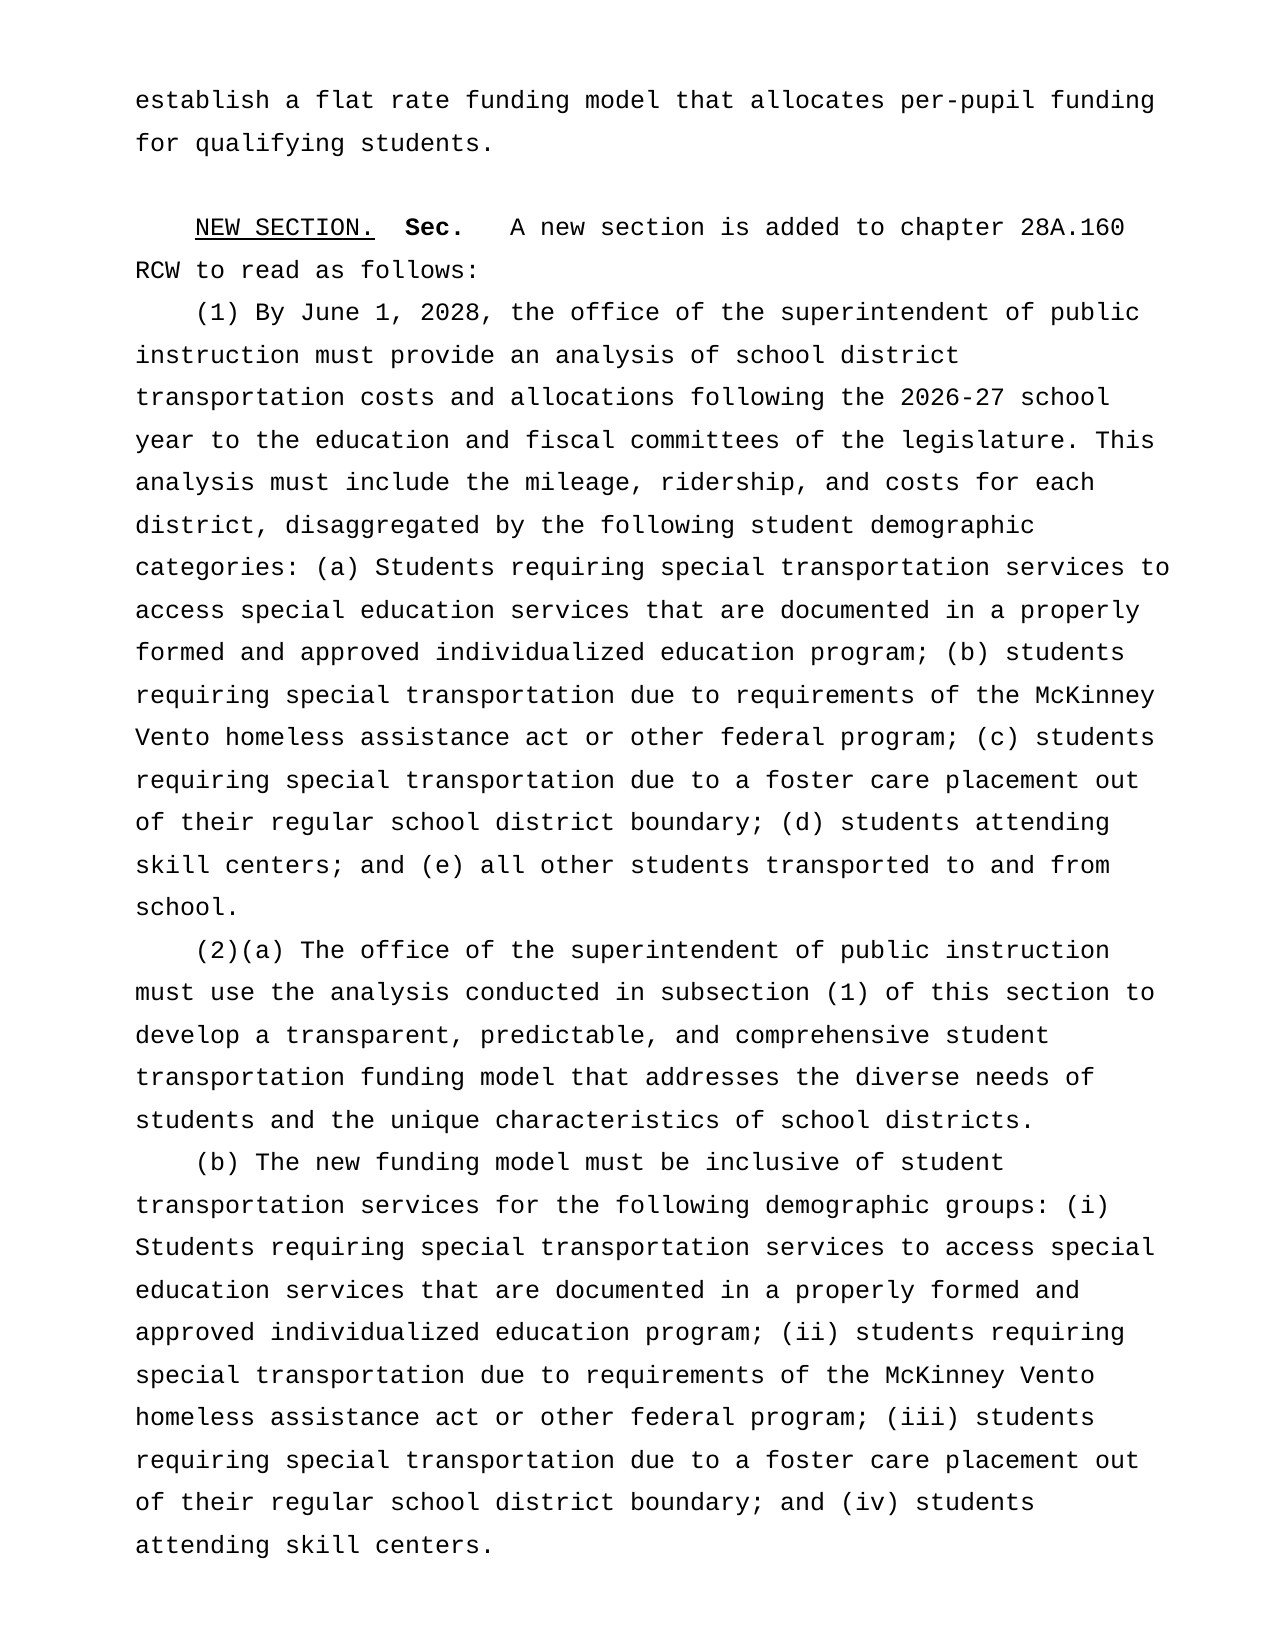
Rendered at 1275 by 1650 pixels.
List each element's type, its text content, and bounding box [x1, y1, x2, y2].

text (1) By June 1, 2028, the office of the superintendent of public instruction must provide an analysis of school district transportation costs and allocations following the 2026-27 school year to the education and fiscal committees of the legislature. This analysis must include the mileage, ridership, and costs for each district, disaggregated by the following student demographic categories: (a) Students requiring special transportation services to access special education services that are documented in a properly formed and approved individualized education program; (b) students requiring special transportation due to requirements of the McKinney Vento homeless assistance act or other federal program; (c) students requiring special transportation due to a foster care placement out of their regular school district boundary; (d) students attending skill centers; and (e) all other students transported to and from school. [135, 287, 1170, 924]
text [135, 75, 1170, 160]
text (b) The new funding model must be inclusive of student transportation services for the following demographic groups: (i) Students requiring special transportation services to access special education services that are documented in a properly formed and approved individualized education program; (ii) students requiring special transportation due to requirements of the McKinney Vento homeless assistance act or other federal program; (iii) students requiring special transportation due to a foster care placement out of their regular school district boundary; and (iv) students attending skill centers. [135, 1137, 1170, 1562]
text NEW SECTION. Sec. A new section is added to chapter 28A.160 RCW to read as follows: [135, 202, 1170, 287]
text (2)(a) The office of the superintendent of public instruction must use the analysis conducted in subsection (1) of this section to develop a transparent, predictable, and comprehensive student transportation funding model that addresses the diverse needs of students and the unique characteristics of school districts. [135, 924, 1170, 1137]
